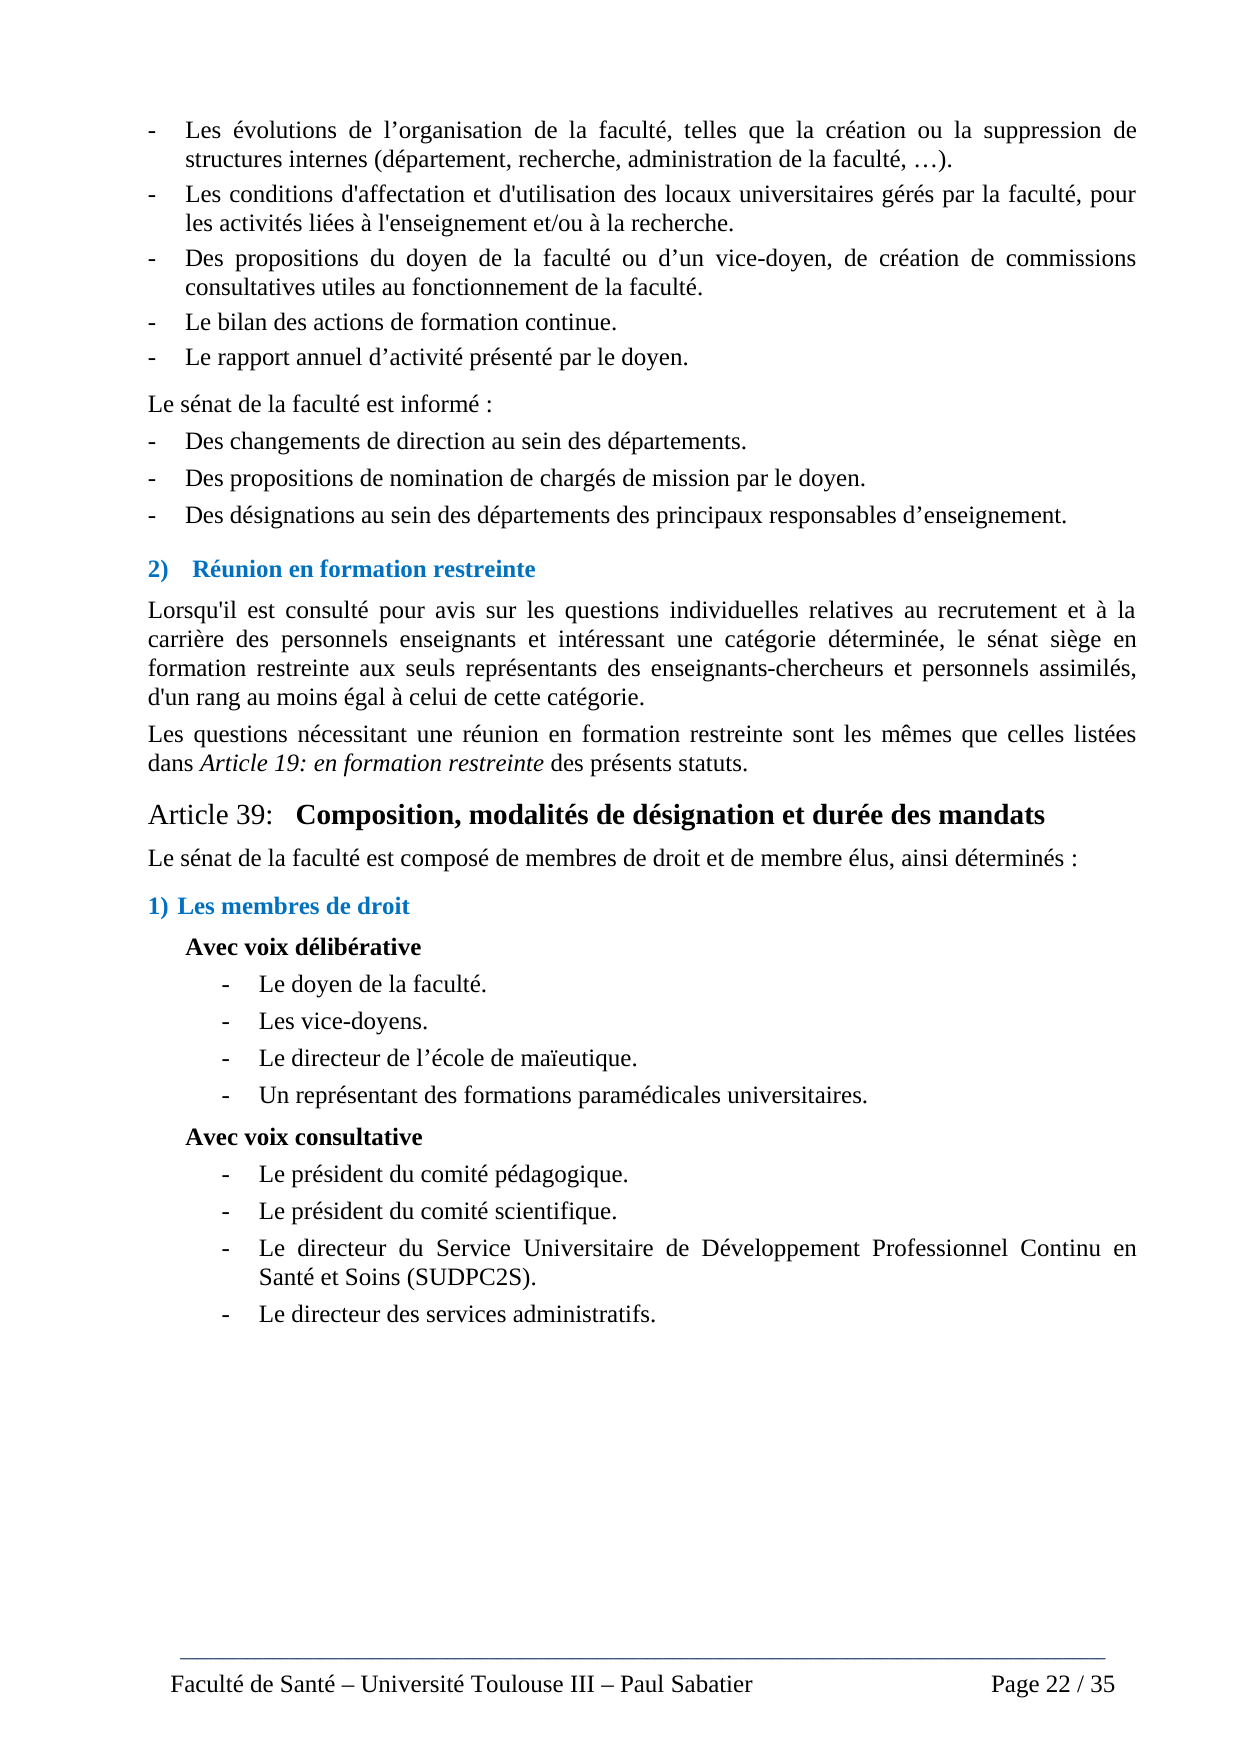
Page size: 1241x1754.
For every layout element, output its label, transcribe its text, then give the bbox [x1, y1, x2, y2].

subtitle Composition, modalités de désignation et durée des mandats [148, 797, 1138, 831]
list Réunion en formation restreinte [148, 554, 1138, 583]
list Les membres de droit [148, 891, 1138, 919]
list Le président du comité pédagogique. [221, 1159, 1138, 1187]
list Les conditions d'affectation et d'utilisation des locaux universitaires gérés par la faculté, pour les activités liées à l'enseignement et/ou à la recherche. [148, 179, 1138, 237]
list Le bilan des actions de formation continue. [148, 307, 1138, 336]
text Le sénat de la faculté est informé : [148, 389, 1138, 418]
list Le directeur des services administratifs. [221, 1299, 1138, 1327]
list Des désignations au sein des départements des principaux responsables d’enseignement. [148, 501, 1138, 529]
list Les évolutions de l’organisation de la faculté, telles que la création ou la suppression de structures internes (département, recherche, administration de la faculté, …). [148, 116, 1138, 173]
list Le président du comité scientifique. [221, 1196, 1138, 1224]
list Des propositions de nomination de chargés de mission par le doyen. [148, 463, 1138, 492]
text Les questions nécessitant une réunion en formation restreinte sont les mêmes que celles listées dans Article 19: en formation restreinte des présents statuts. [148, 719, 1138, 776]
list Des changements de direction au sein des départements. [148, 426, 1138, 455]
list Les vice-doyens. [221, 1006, 1138, 1035]
text Le sénat de la faculté est composé de membres de droit et de membre élus, ainsi déterminés : [148, 843, 1138, 872]
text Lorsqu'il est consulté pour avis sur les questions individuelles relatives au recrutement et à la carrière des personnels enseignants et intéressant une catégorie déterminée, le sénat siège en formation restreinte aux seuls représentants des enseignants-chercheurs et personnels assimilés, d'un rang au moins égal à celui de cette catégorie. [148, 596, 1138, 711]
list Un représentant des formations paramédicales universitaires. [221, 1080, 1138, 1109]
list Le doyen de la faculté. [221, 969, 1138, 998]
text Avec voix consultative [185, 1122, 1138, 1150]
list Le directeur du Service Universitaire de Développement Professionnel Continu en Santé et Soins (SUDPC2S). [221, 1233, 1138, 1290]
text Avec voix délibérative [185, 932, 1138, 961]
list Le rapport annuel d’activité présenté par le doyen. [148, 342, 1138, 371]
list Le directeur de l’école de maïeutique. [221, 1043, 1138, 1072]
list Des propositions du doyen de la faculté ou d’un vice-doyen, de création de commissions consultatives utiles au fonctionnement de la faculté. [148, 243, 1138, 301]
